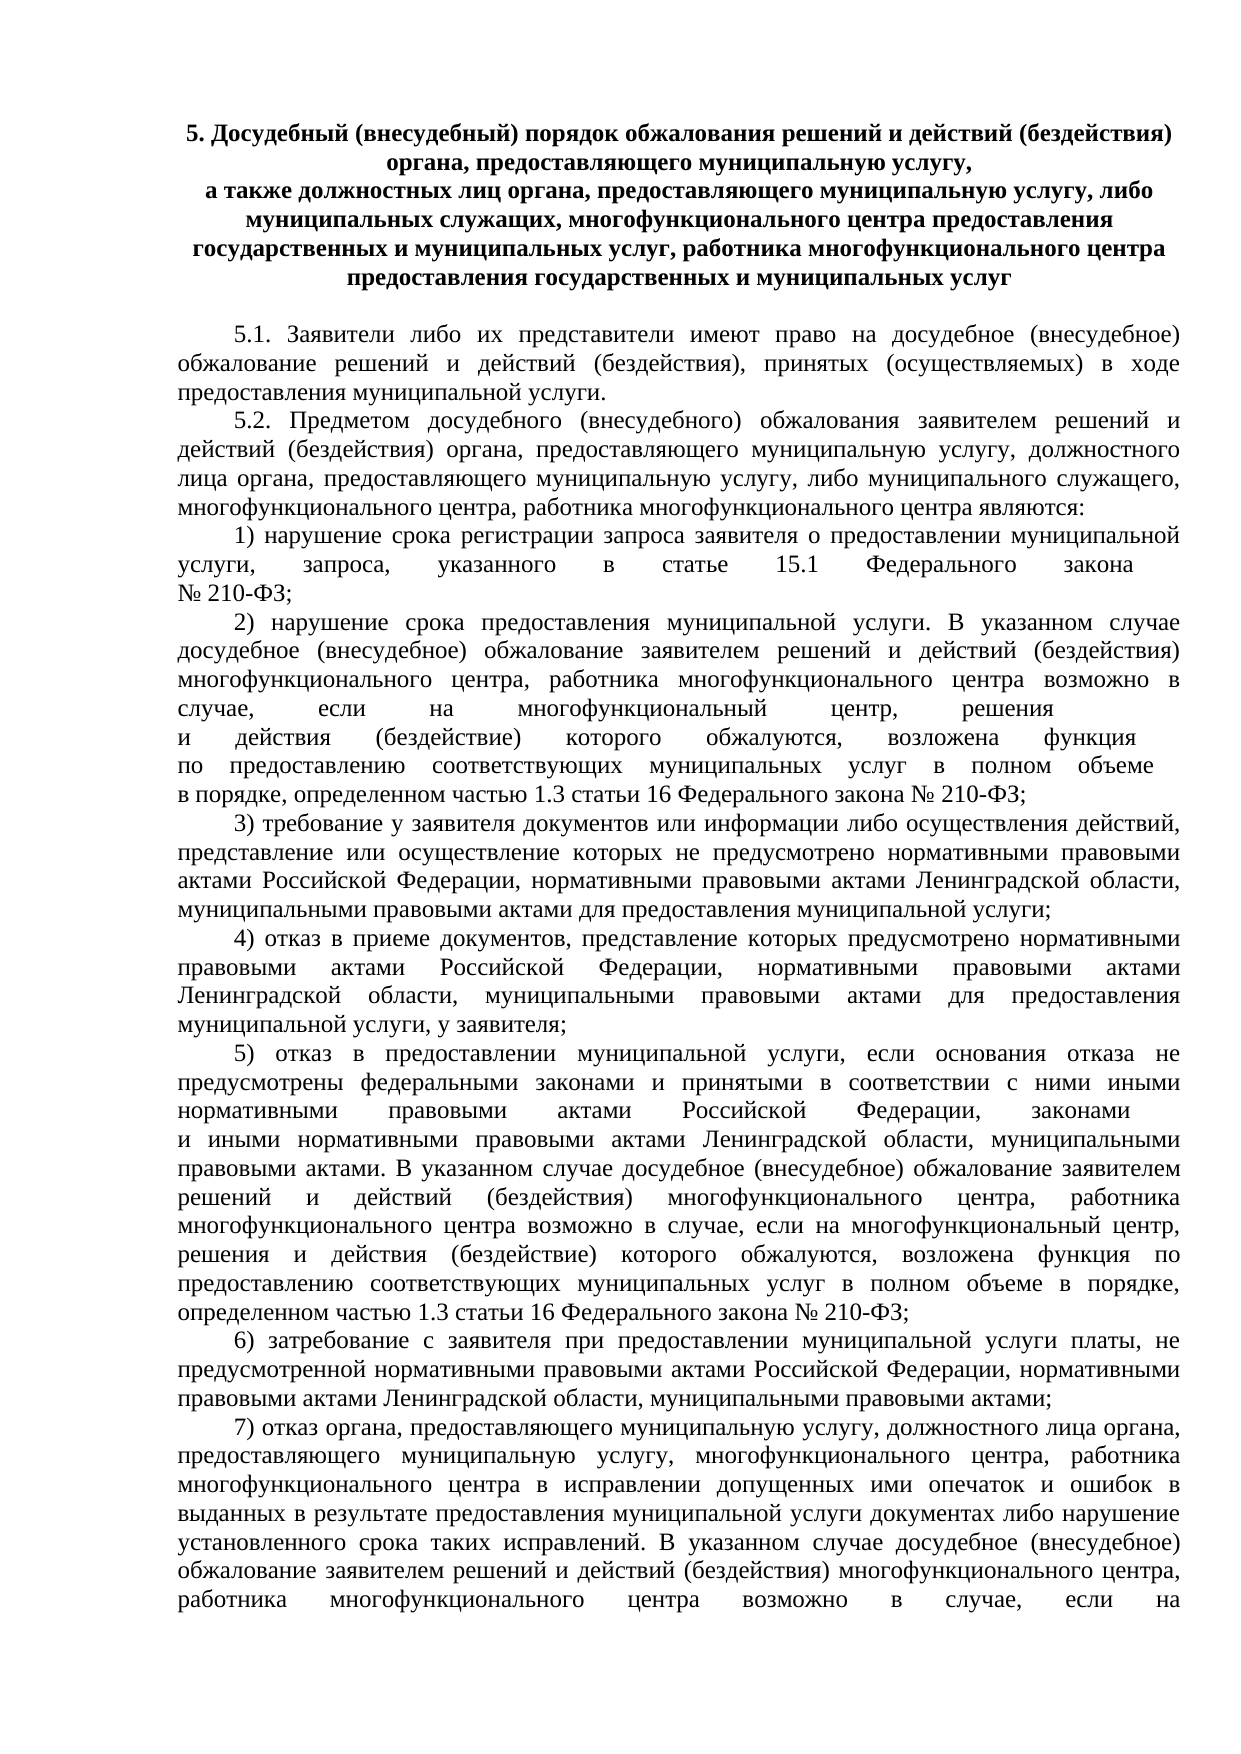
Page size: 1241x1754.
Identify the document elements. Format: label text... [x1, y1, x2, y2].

text 4) отказ в приеме документов, представление которых предусмотрено нормативными правовыми актами Российской Федерации, нормативными правовыми актами Ленинградской области, муниципальными правовыми актами для предоставления муниципальной услуги, у заявителя; [177, 923, 1181, 1038]
text 2) нарушение срока предоставления муниципальной услуги. В указанном случае досудебное (внесудебное) обжалование заявителем решений и действий (бездействия) многофункционального центра, работника многофункционального центра возможно в случае, если на многофункциональный центр, решения и действия (бездействие) которого обжалуются, возложена функция по предоставлению соответствующих муниципальных услуг в полном объеме в порядке, определенном частью 1.3 статьи 16 Федерального закона № 210-ФЗ; [177, 607, 1181, 808]
text 1) нарушение срока регистрации запроса заявителя о предоставлении муниципальной услуги, запроса, указанного в статье 15.1 Федерального закона № 210-ФЗ; [177, 521, 1181, 607]
text 5.1. Заявители либо их представители имеют право на досудебное (внесудебное) обжалование решений и действий (бездействия), принятых (осуществляемых) в ходе предоставления муниципальной услуги. [177, 319, 1181, 406]
text 3) требование у заявителя документов или информации либо осуществления действий, представление или осуществление которых не предусмотрено нормативными правовыми актами Российской Федерации, нормативными правовыми актами Ленинградской области, муниципальными правовыми актами для предоставления муниципальной услуги; [177, 808, 1181, 923]
text 5) отказ в предоставлении муниципальной услуги, если основания отказа не предусмотрены федеральными законами и принятыми в соответствии с ними иными нормативными правовыми актами Российской Федерации, законами и иными нормативными правовыми актами Ленинградской области, муниципальными правовыми актами. В указанном случае досудебное (внесудебное) обжалование заявителем решений и действий (бездействия) многофункционального центра, работника многофункционального центра возможно в случае, если на многофункциональный центр, решения и действия (бездействие) которого обжалуются, возложена функция по предоставлению соответствующих муниципальных услуг в полном объеме в порядке, определенном частью 1.3 статьи 16 Федерального закона № 210-ФЗ; [177, 1038, 1181, 1326]
text а также должностных лиц органа, предоставляющего муниципальную услугу, либо муниципальных служащих, многофункционального центра предоставления государственных и муниципальных услуг, работника многофункционального центра предоставления государственных и муниципальных услуг [177, 176, 1181, 291]
text 6) затребование с заявителя при предоставлении муниципальной услуги платы, не предусмотренной нормативными правовыми актами Российской Федерации, нормативными правовыми актами Ленинградской области, муниципальными правовыми актами; [177, 1326, 1181, 1412]
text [177, 1412, 1181, 1613]
text 5. Досудебный (внесудебный) порядок обжалования решений и действий (бездействия) органа, предоставляющего муниципальную услугу, [177, 118, 1181, 176]
text 5.2. Предметом досудебного (внесудебного) обжалования заявителем решений и действий (бездействия) органа, предоставляющего муниципальную услугу, должностного лица органа, предоставляющего муниципальную услугу, либо муниципального служащего, многофункционального центра, работника многофункционального центра являются: [177, 406, 1181, 521]
